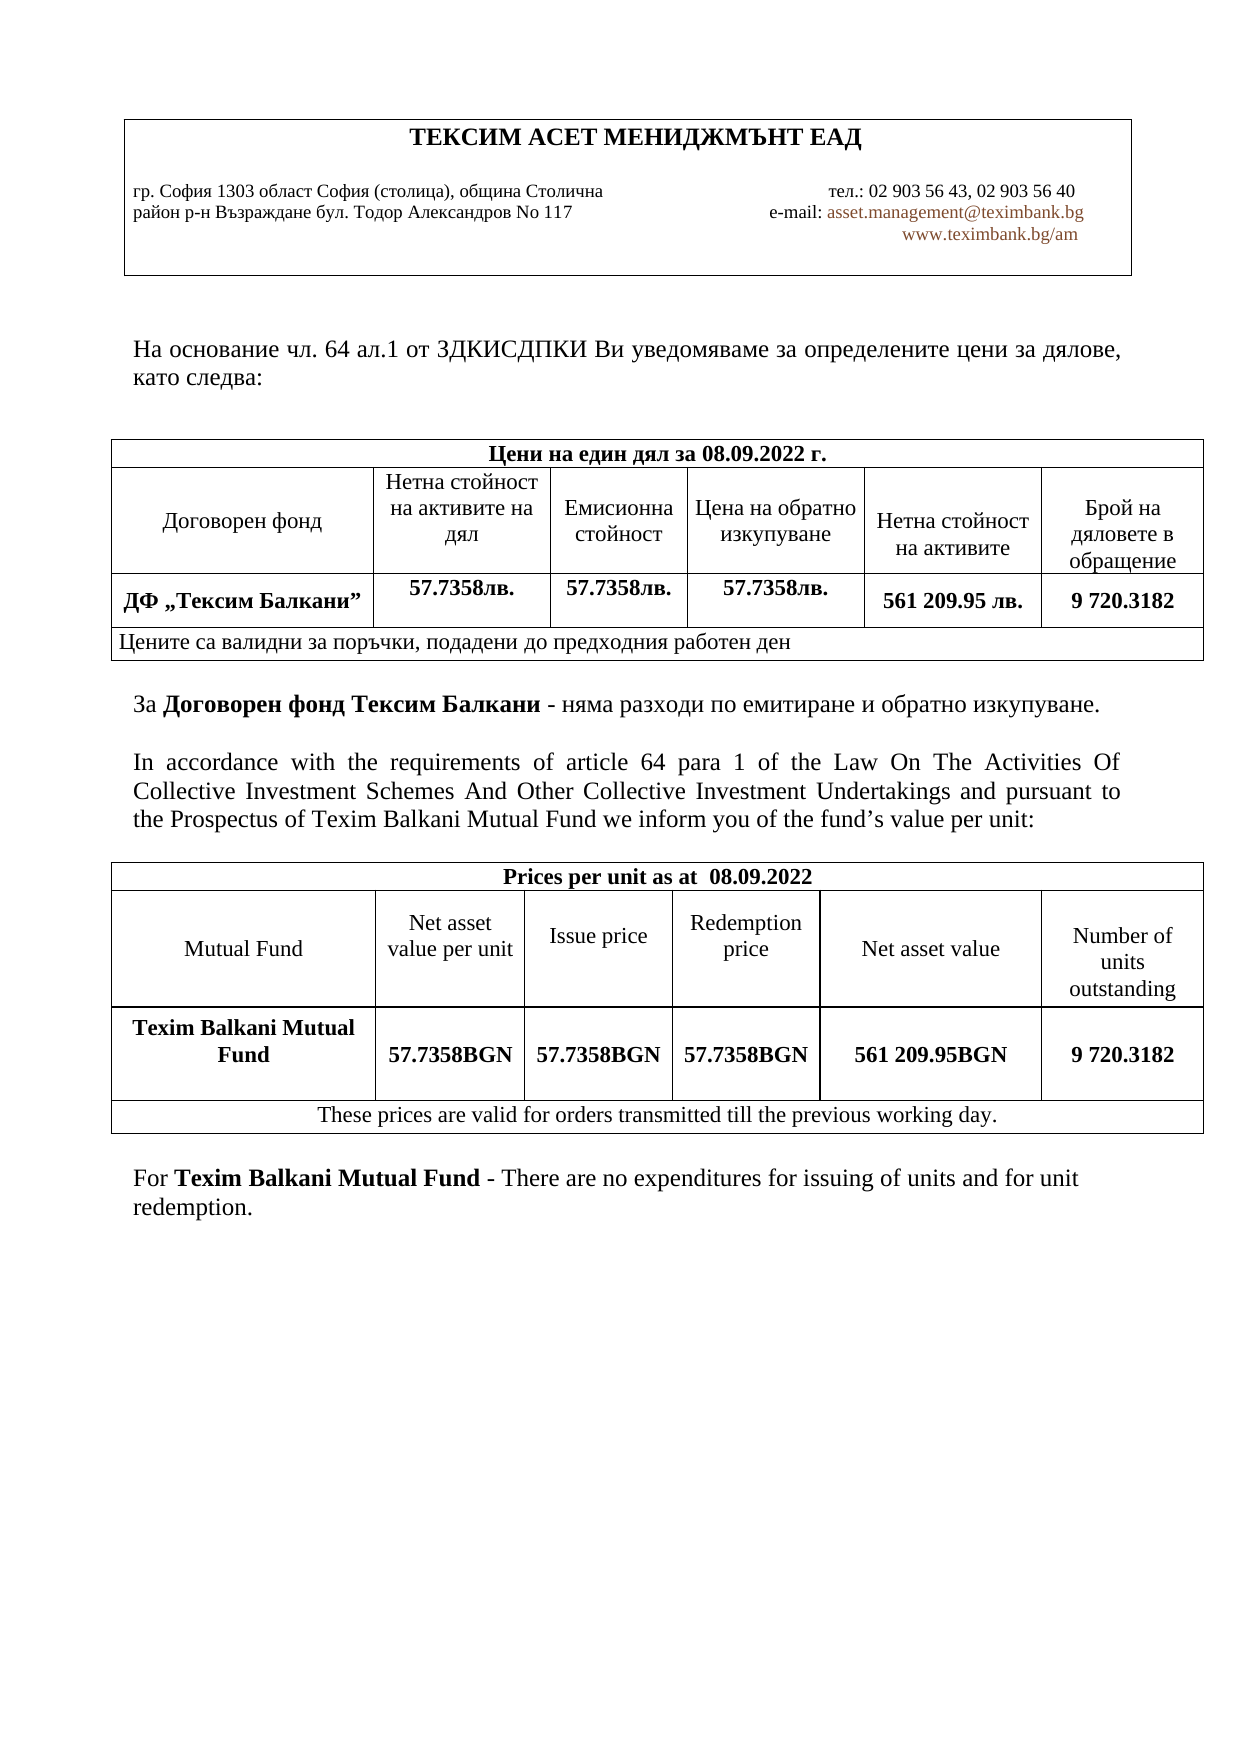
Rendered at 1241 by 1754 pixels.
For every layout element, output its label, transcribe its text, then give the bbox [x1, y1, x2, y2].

table_header Prices per unit as at 08.09.2022 [112, 863, 1203, 889]
table_cell 57.7358BGN [525, 1008, 672, 1100]
table_cell Mutual Fund [112, 891, 375, 1006]
table_cell Number of units outstanding [1042, 891, 1203, 1006]
table_cell 57.7358лв. [688, 574, 864, 627]
table_cell Нетна стойност на активите [865, 468, 1041, 573]
table_cell Net asset value per unit [376, 891, 524, 1006]
table_cell Договорен фонд [112, 468, 373, 573]
table_cell 57.7358лв. [374, 574, 550, 627]
text На основание чл. 64 ал.1 от ЗДКИСДПКИ Ви уведомяваме за определените цени за дялове, като следва: [133, 334, 1122, 391]
table_cell Брой на дяловете в обращение [1042, 468, 1203, 573]
table_cell 57.7358лв. [551, 574, 687, 627]
table_cell These prices are valid for orders transmitted till the previous working day. [112, 1101, 1203, 1133]
table_cell Redemption price [673, 891, 819, 1006]
text In accordance with the requirements of article 64 para 1 of the Law On The Activities Of Collective Investment Schemes And Other Collective Investment Undertakings and pursuant to the Prospectus of Texim Balkani Mutual Fund we inform you of the fund’s value per unit: [133, 747, 1122, 833]
table_cell 9 720.3182 [1042, 1008, 1203, 1100]
text гр. София 1303 област София (столица), община Столична тел.: 02 903 56 43, 02 903 56 40 район р-н Възраждане бул. Тодор Александров No 117 e-mail: asset.management@teximbank.bg [133, 180, 1122, 223]
table_cell Issue price [525, 891, 672, 1006]
table_cell Net asset value [821, 891, 1041, 1006]
table_header Цени на един дял за 08.09.2022 г. [112, 440, 1203, 467]
table_cell 57.7358BGN [673, 1008, 819, 1100]
table_cell 561 209.95BGN [821, 1008, 1041, 1100]
table_cell Емисионна стойност [551, 468, 687, 573]
table_cell Texim Balkani Mutual Fund [112, 1008, 375, 1100]
table_cell 57.7358BGN [376, 1008, 524, 1100]
table_cell Нетна стойност на активите на дял [374, 468, 550, 573]
table_cell Цените са валидни за поръчки, подадени до предходния работен ден [112, 628, 1203, 660]
text For Texim Balkani Mutual Fund - There are no expenditures for issuing of units and for unit redemption. [133, 1163, 1122, 1220]
text www.teximbank.bg/am [133, 223, 1122, 244]
text За Договорен фонд Тексим Балкани - няма разходи по емитиране и обратно изкупуване. [133, 689, 1122, 718]
table_cell 9 720.3182 [1042, 574, 1203, 627]
table_cell Цена на обратно изкупуване [688, 468, 864, 573]
text ТЕКСИМ АСЕТ МЕНИДЖМЪНТ ЕАД [125, 120, 1131, 151]
table_cell ДФ „Тексим Балкани” [112, 574, 373, 627]
table_cell 561 209.95 лв. [865, 574, 1041, 627]
